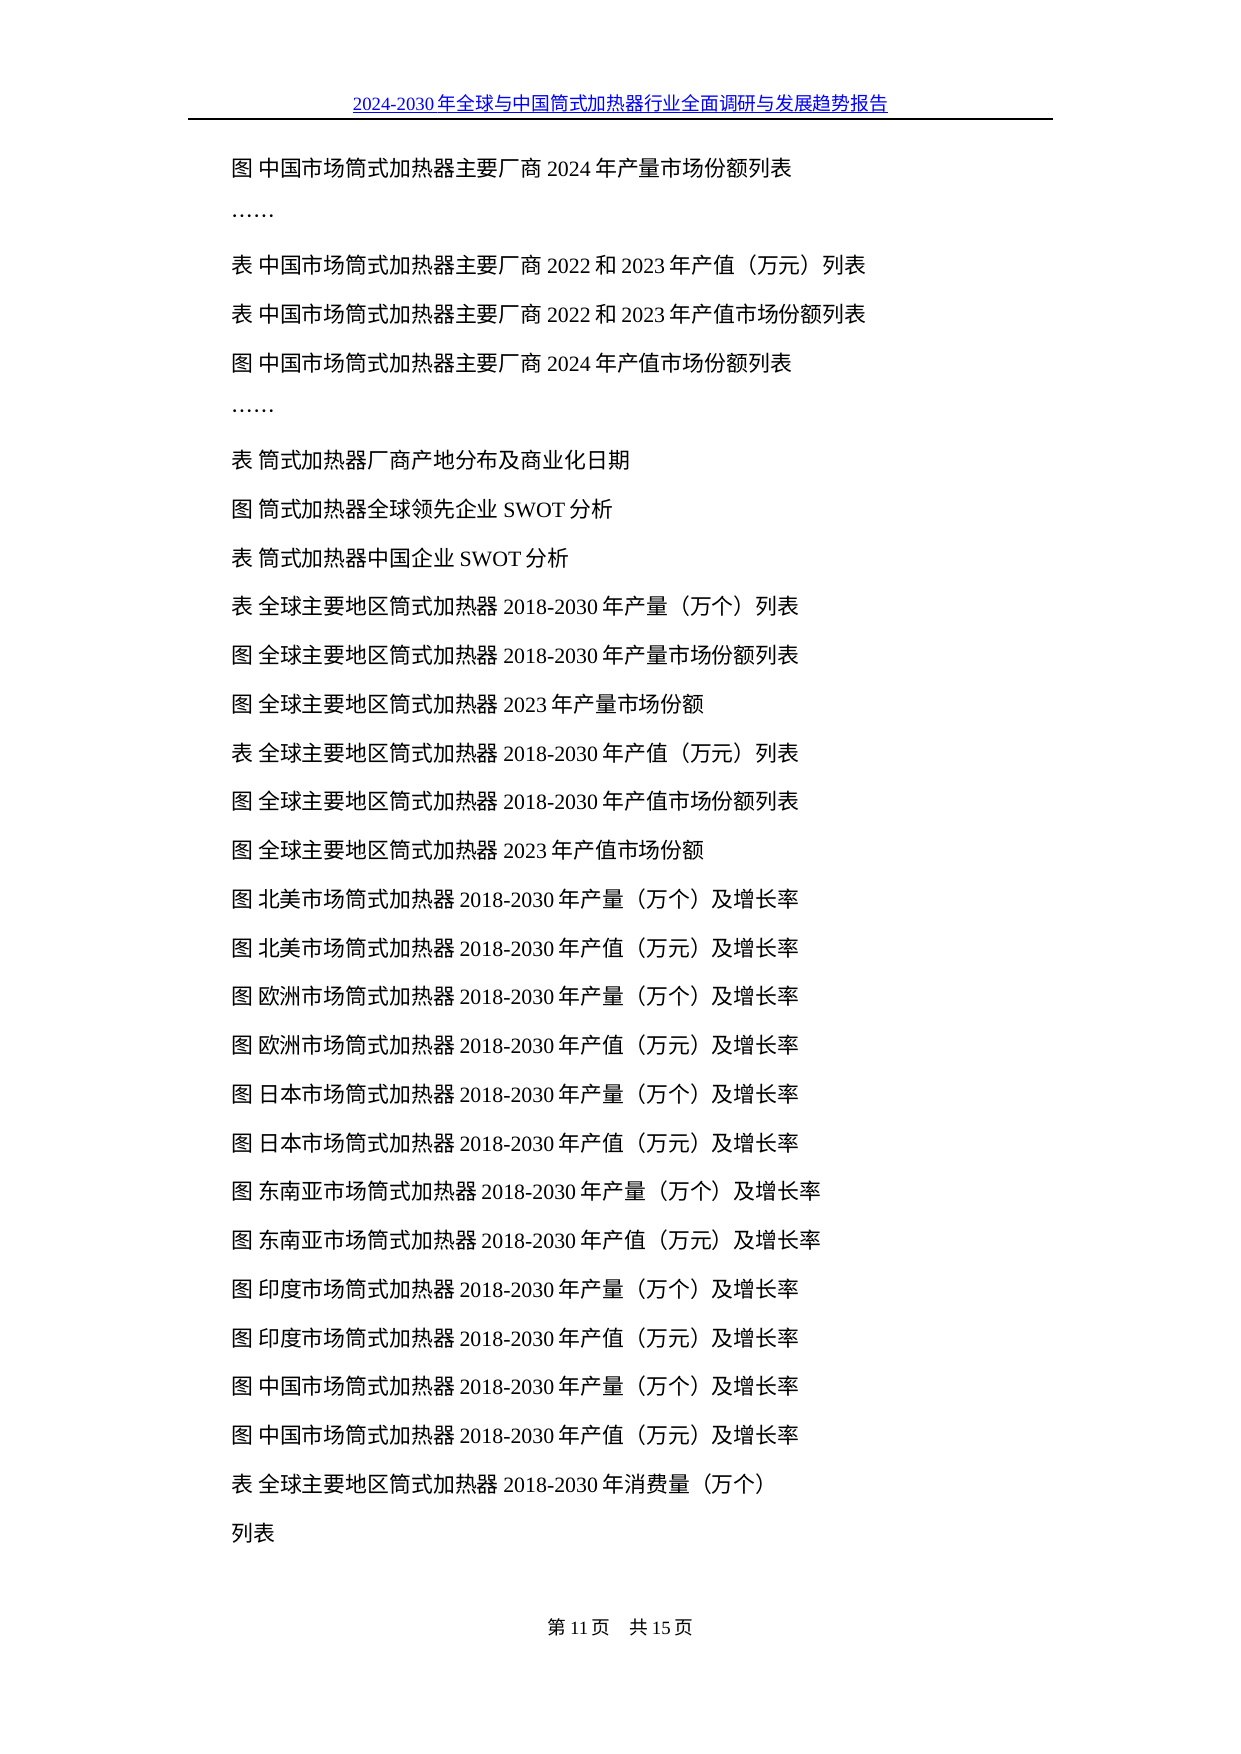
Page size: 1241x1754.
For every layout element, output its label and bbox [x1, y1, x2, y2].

text [187, 150, 1053, 1548]
